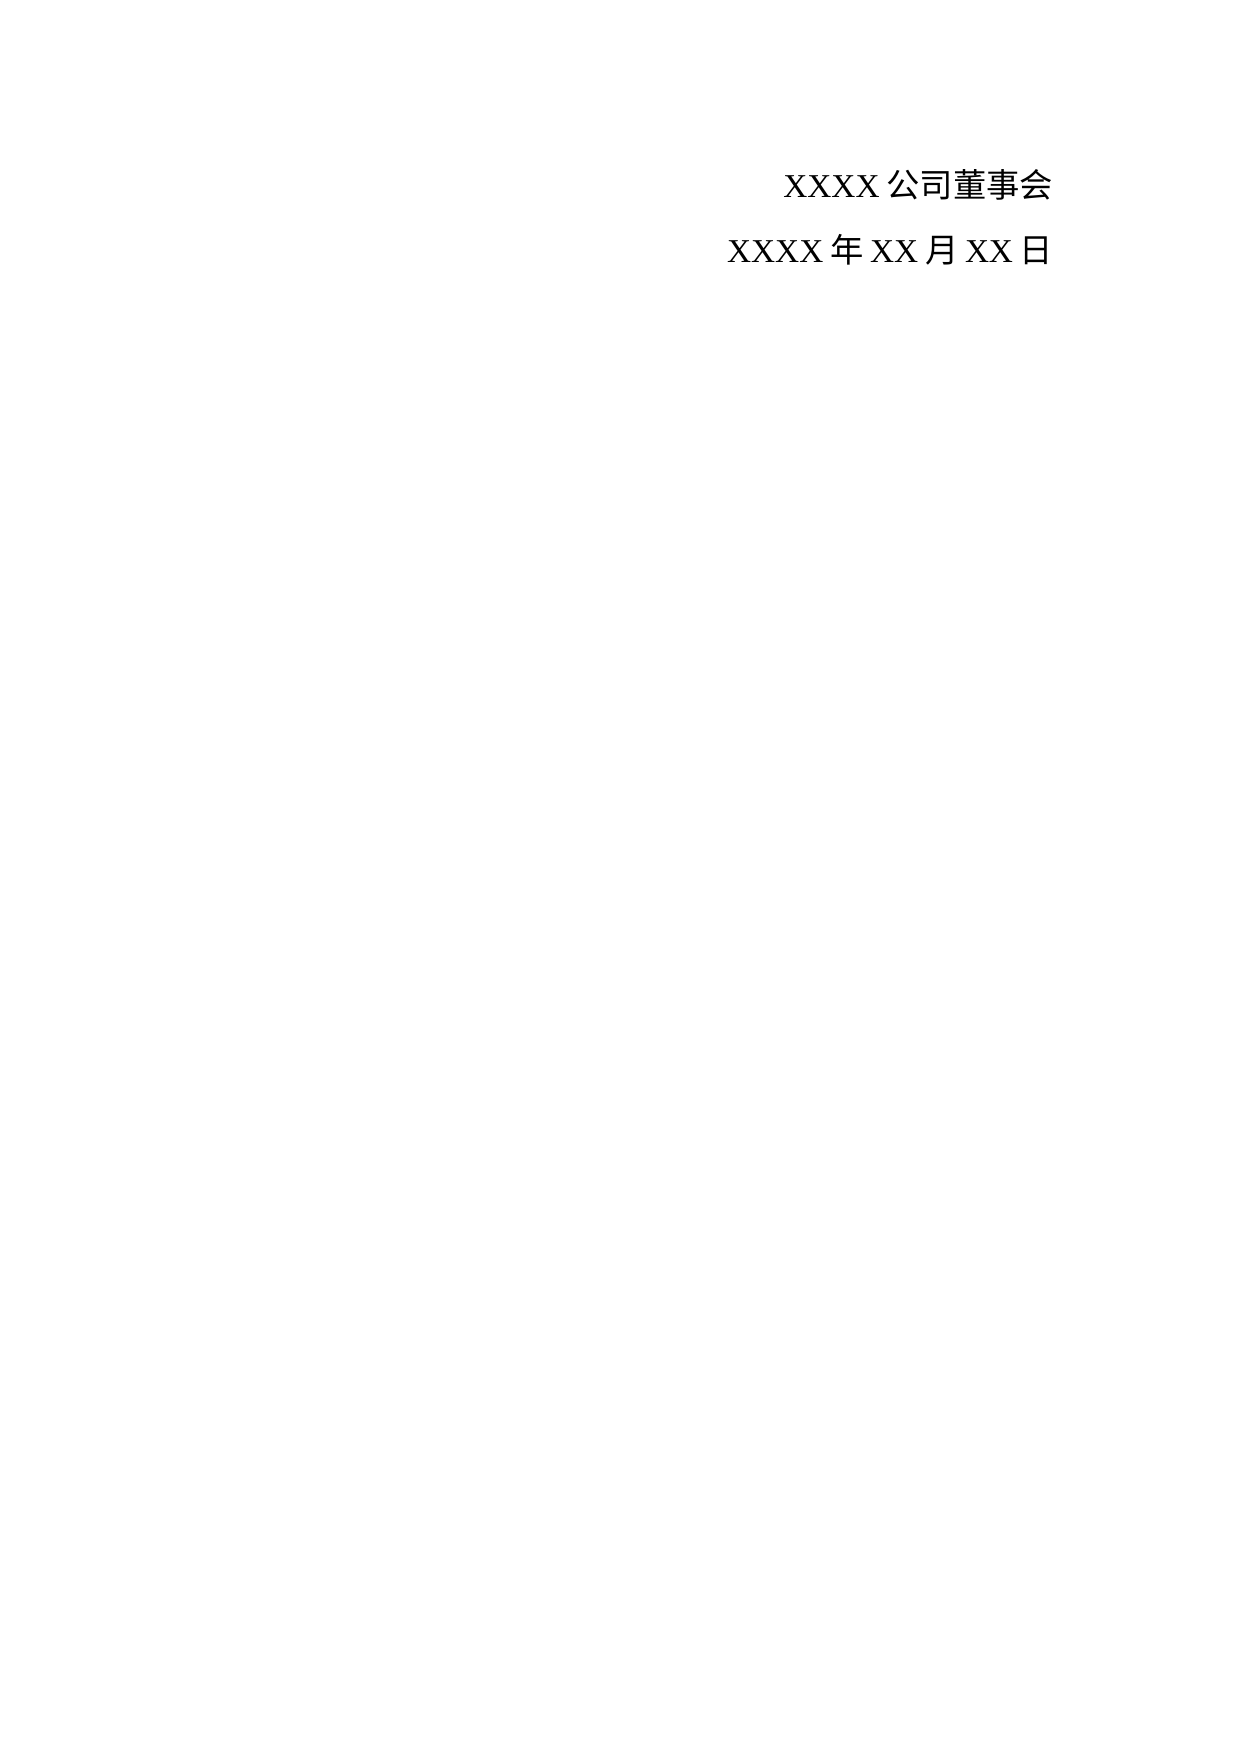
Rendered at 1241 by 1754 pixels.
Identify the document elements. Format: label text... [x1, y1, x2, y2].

text XXXX公司董事会 [187, 150, 1053, 215]
text XXXX年XX月XX日 [187, 215, 1053, 280]
